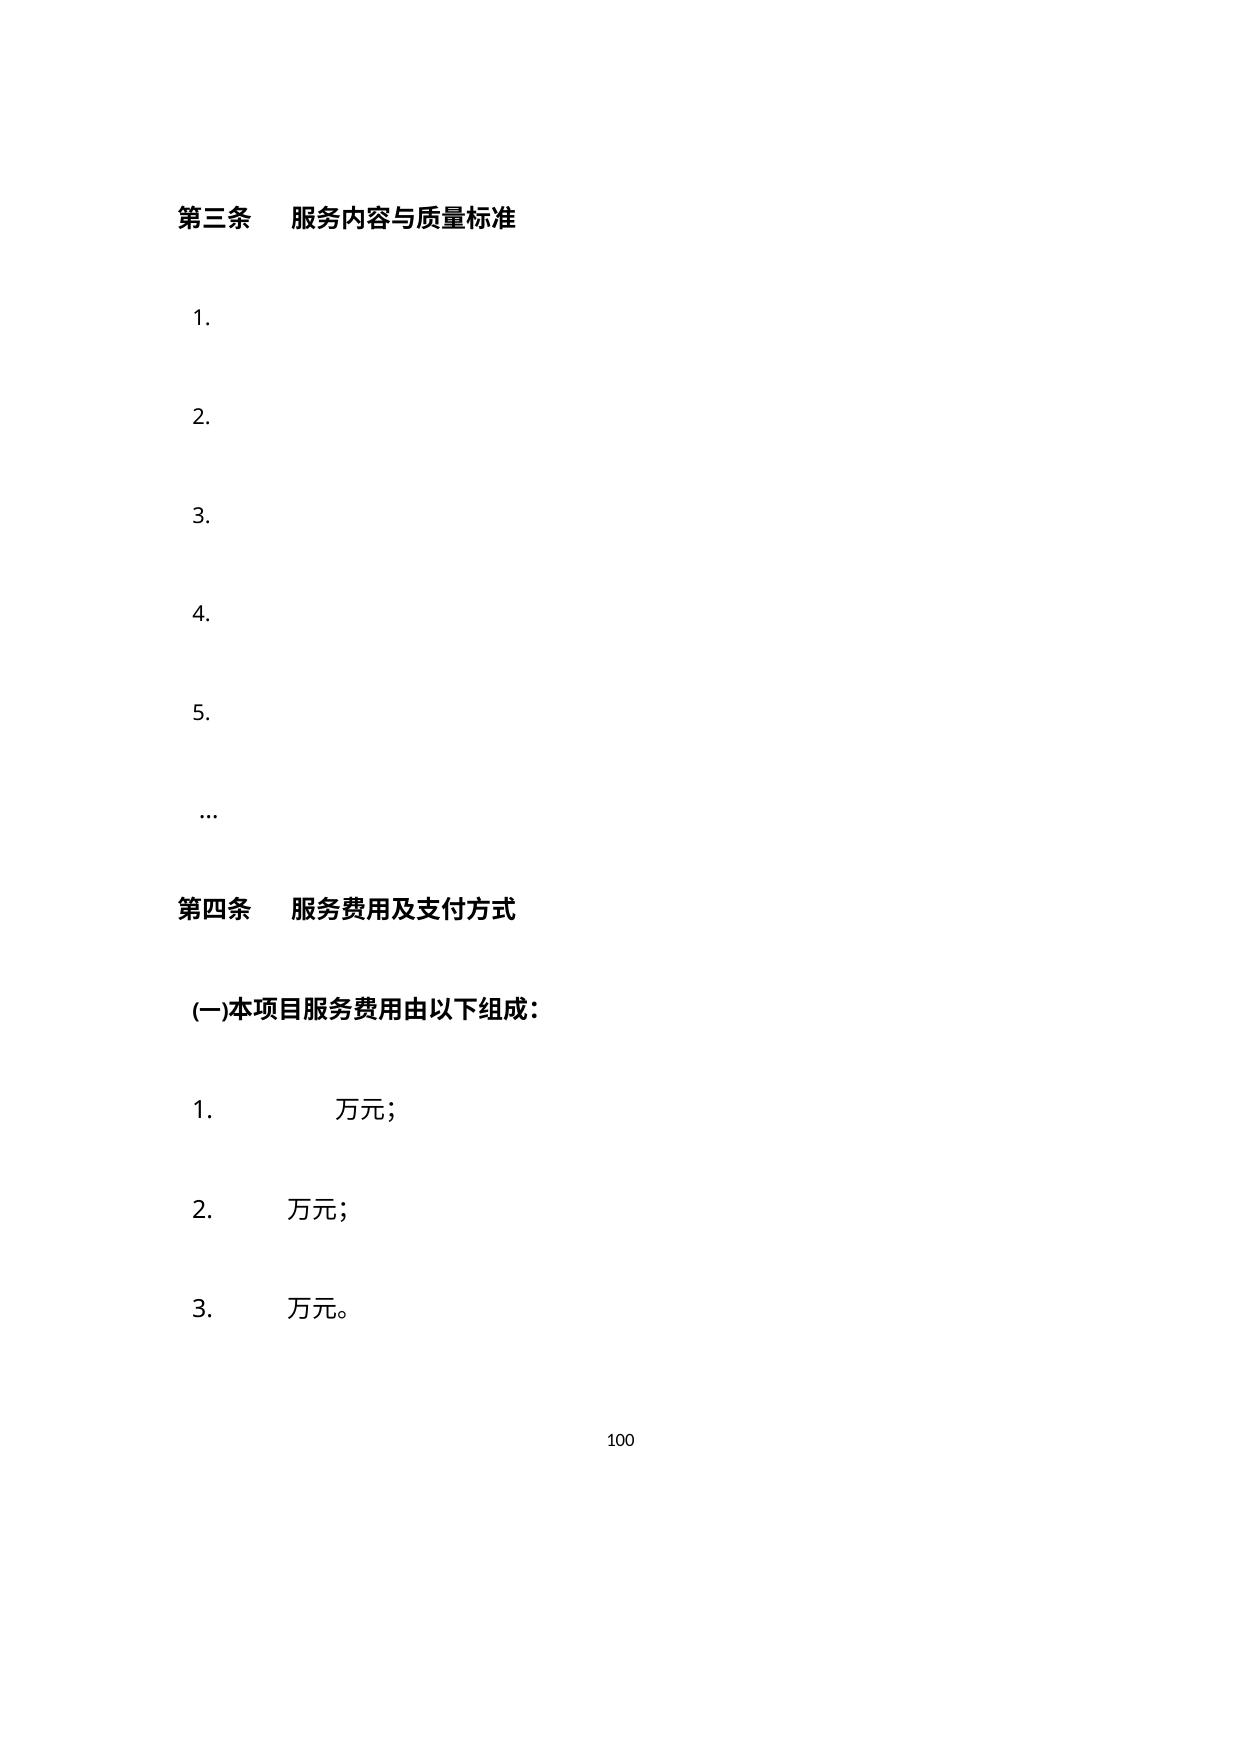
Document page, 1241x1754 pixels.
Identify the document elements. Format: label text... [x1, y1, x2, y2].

text … [133, 777, 1107, 842]
list 万元； [192, 1075, 1107, 1140]
list 服务费用及支付方式 [177, 875, 1107, 940]
list 万元； [192, 1175, 1107, 1240]
list 本项目服务费用由以下组成： [133, 975, 1107, 1040]
list 服务内容与质量标准 [177, 184, 1107, 249]
list 万元。 [192, 1274, 1107, 1339]
